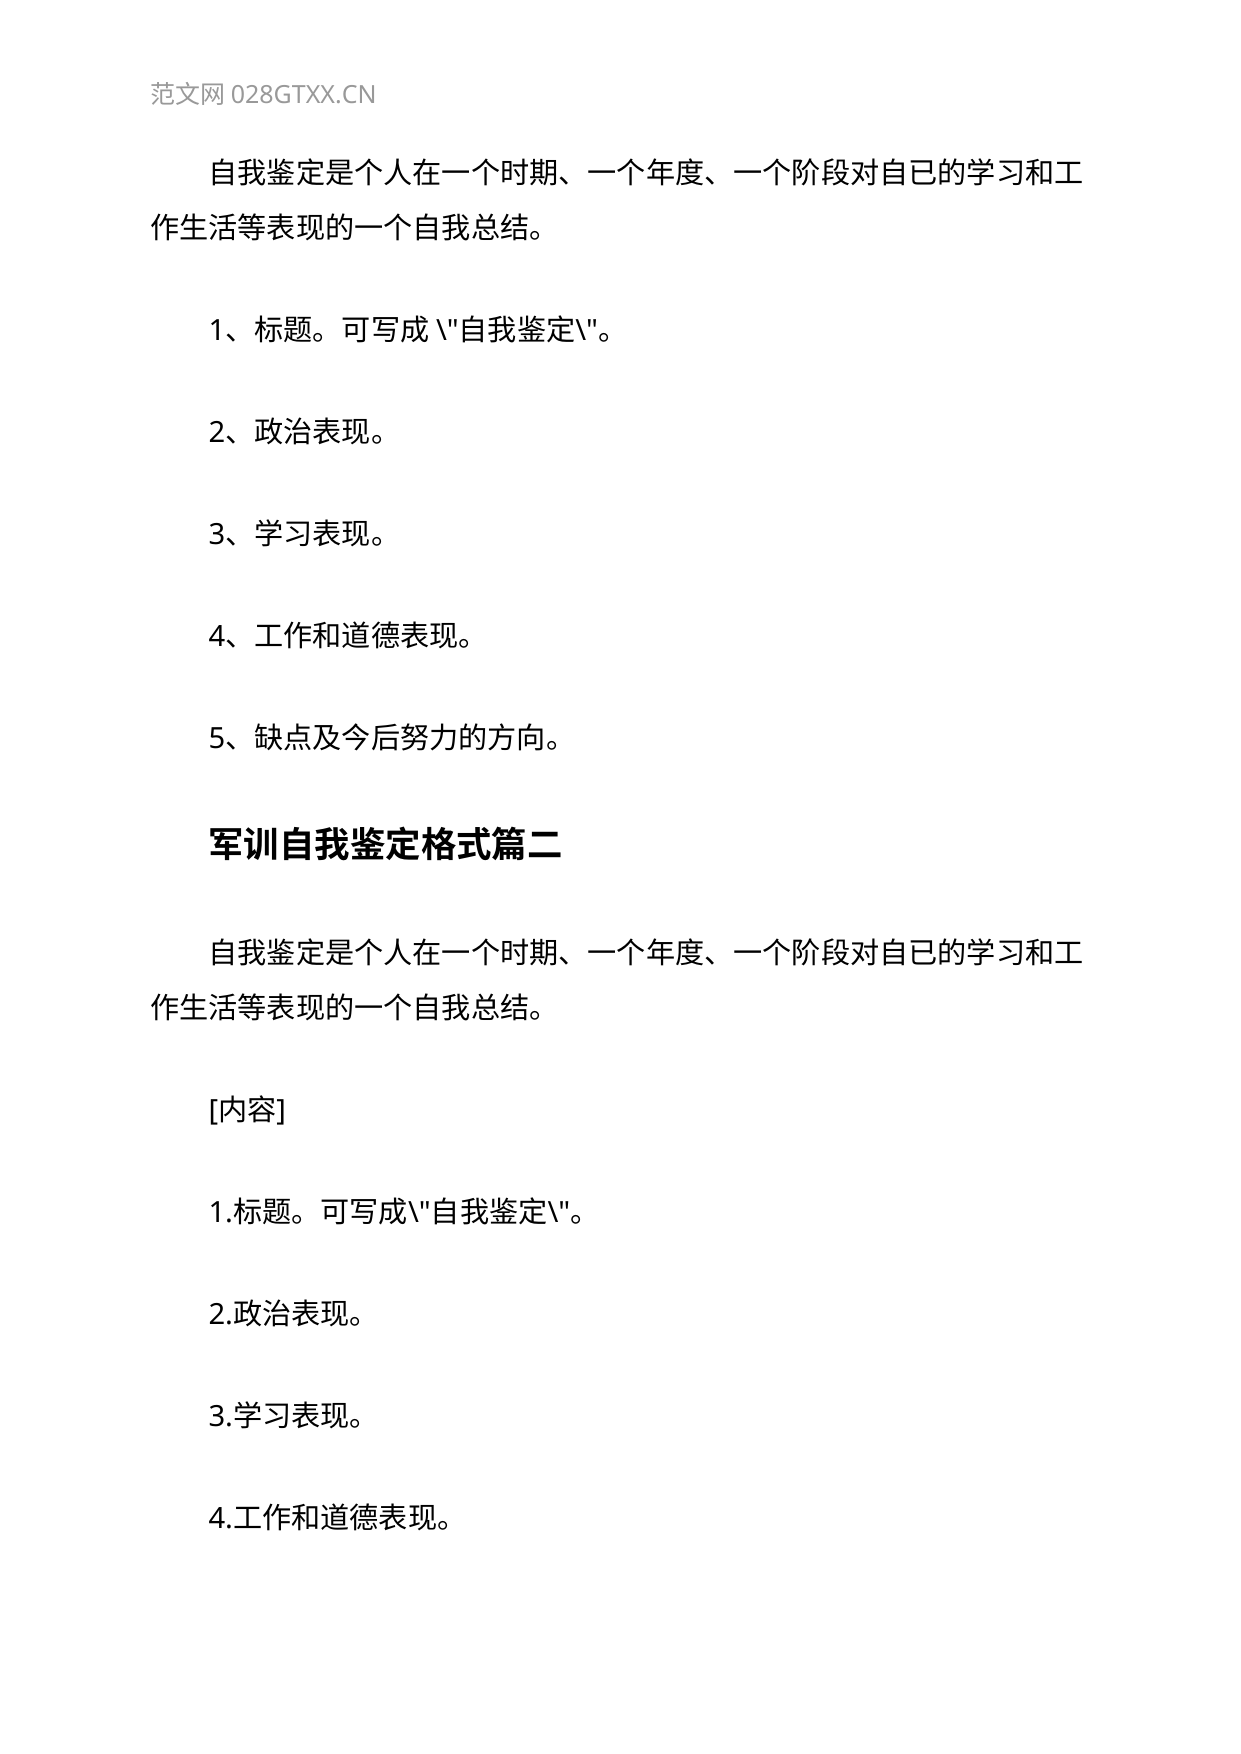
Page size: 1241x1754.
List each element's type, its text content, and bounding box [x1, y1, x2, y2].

text 自我鉴定是个人在一个时期、一个年度、一个阶段对自已的学习和工作生活等表现的一个自我总结。 [150, 150, 1090, 247]
text 3、学习表现。 [150, 511, 1090, 553]
text 军训自我鉴定格式篇二 [150, 817, 1090, 868]
text 1.标题。可写成\"自我鉴定\"。 [150, 1189, 1090, 1231]
text 4.工作和道德表现。 [150, 1494, 1090, 1537]
text 3.学习表现。 [150, 1393, 1090, 1435]
text 1、标题。可写成 \"自我鉴定\"。 [150, 307, 1090, 349]
text [内容] [150, 1087, 1090, 1129]
text 5、缺点及今后努力的方向。 [150, 714, 1090, 757]
text 2、政治表现。 [150, 409, 1090, 451]
text 2.政治表现。 [150, 1291, 1090, 1333]
text 自我鉴定是个人在一个时期、一个年度、一个阶段对自已的学习和工作生活等表现的一个自我总结。 [150, 930, 1090, 1027]
text 4、工作和道德表现。 [150, 613, 1090, 655]
